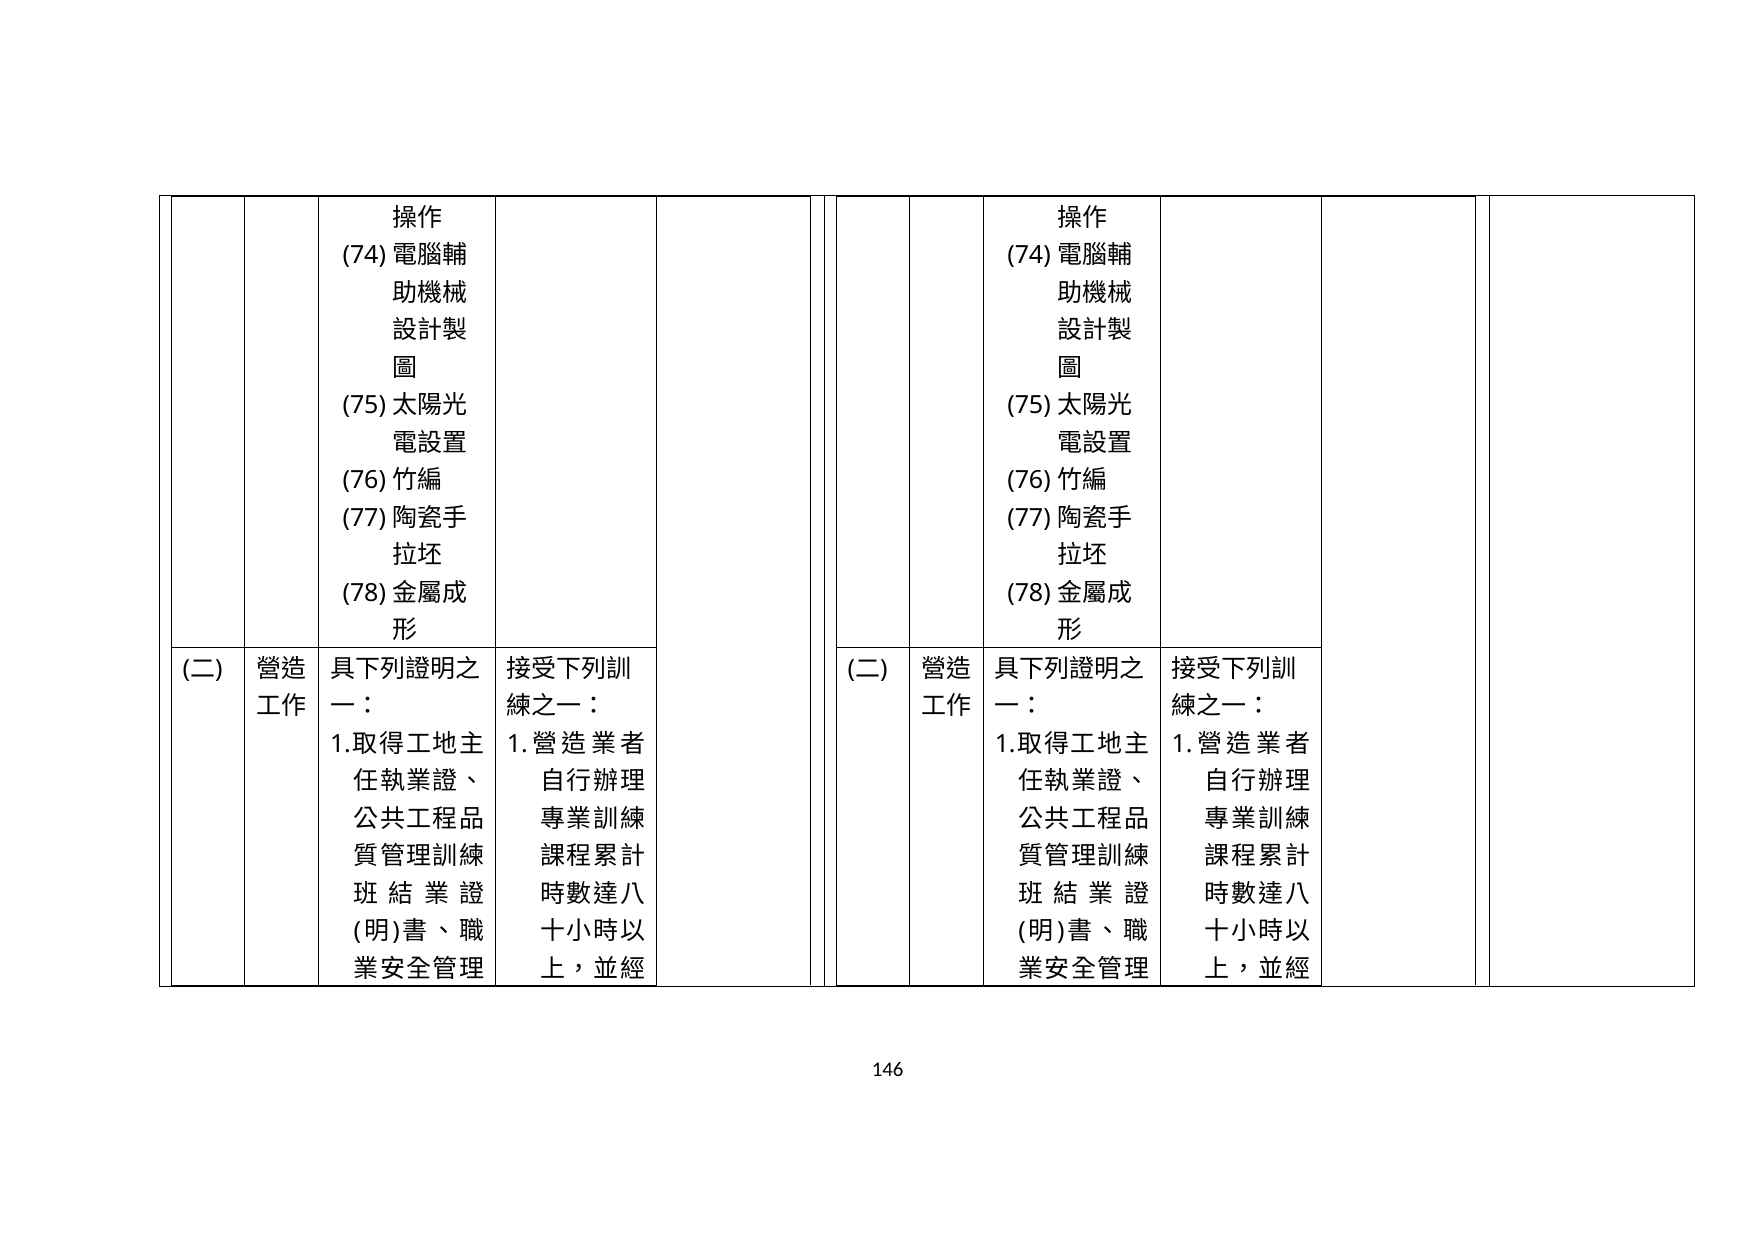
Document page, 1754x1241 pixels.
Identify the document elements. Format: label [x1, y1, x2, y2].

table_cell [319, 648, 495, 985]
table_cell [910, 197, 983, 647]
table_cell [496, 197, 656, 647]
table_cell [984, 197, 1160, 647]
table_cell [984, 648, 1160, 985]
table_cell [172, 648, 244, 985]
table_cell [1322, 196, 1489, 986]
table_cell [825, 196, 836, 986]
table_cell [910, 648, 983, 985]
table_cell [245, 197, 318, 647]
table_cell [1161, 648, 1321, 985]
table_cell [1161, 197, 1321, 647]
table_cell [837, 197, 909, 647]
table_cell [837, 648, 909, 985]
table_cell [1490, 196, 1694, 986]
table_cell [172, 197, 244, 647]
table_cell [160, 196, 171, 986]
table_cell [245, 648, 318, 985]
table_cell [496, 648, 656, 985]
table_cell [657, 196, 824, 986]
table_cell [319, 197, 495, 647]
